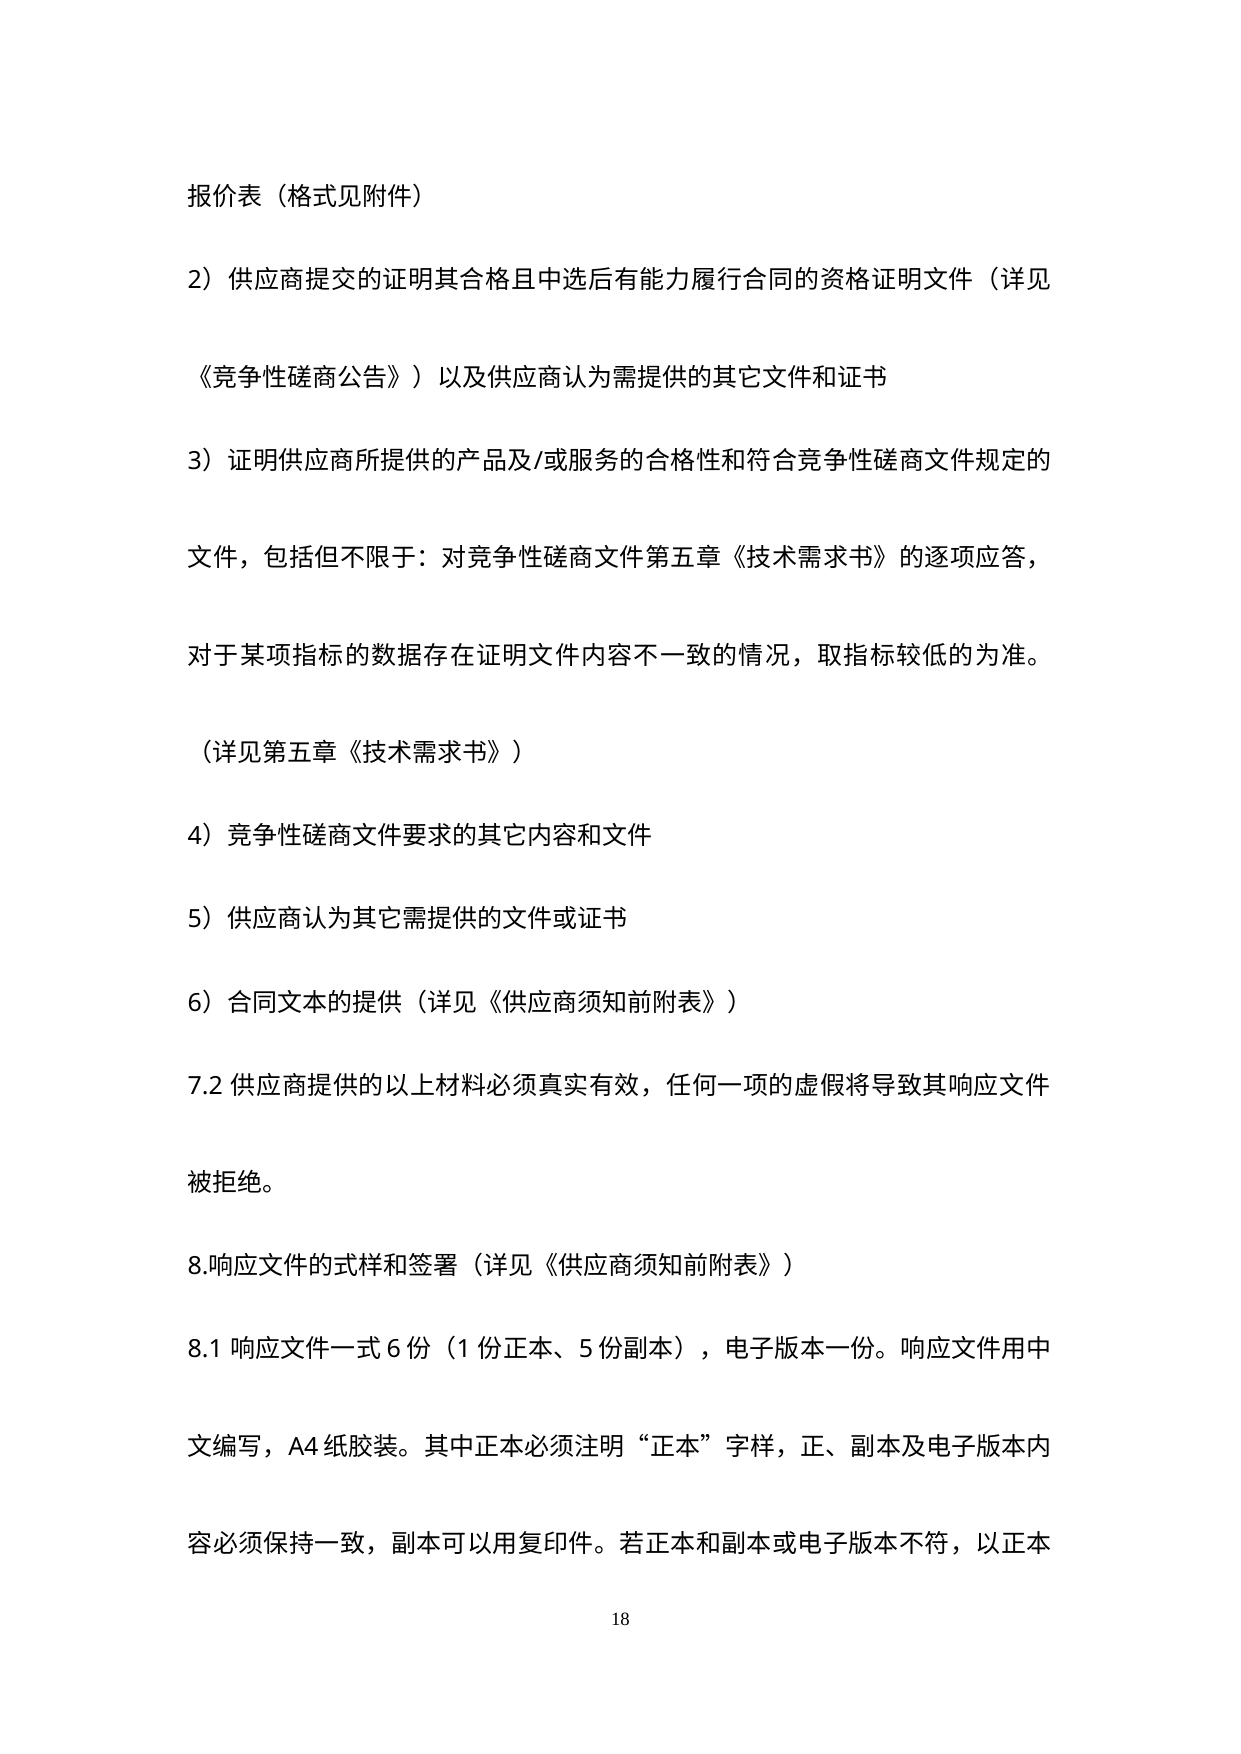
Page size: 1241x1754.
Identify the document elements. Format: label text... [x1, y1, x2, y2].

text 4）竞争性磋商文件要求的其它内容和文件 [187, 801, 1053, 866]
text 2）供应商提交的证明其合格且中选后有能力履行合同的资格证明文件（详见《竞争性磋商公告》）以及供应商认为需提供的其它文件和证书 [187, 245, 1053, 408]
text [187, 1314, 1053, 1574]
text 8.响应文件的式样和签署（详见《供应商须知前附表》） [187, 1231, 1053, 1296]
text 报价表（格式见附件） [187, 162, 1053, 227]
text 3）证明供应商所提供的产品及/或服务的合格性和符合竞争性磋商文件规定的文件，包括但不限于：对竞争性磋商文件第五章《技术需求书》的逐项应答，对于某项指标的数据存在证明文件内容不一致的情况，取指标较低的为准。（详见第五章《技术需求书》） [187, 426, 1053, 783]
text 5）供应商认为其它需提供的文件或证书 [187, 884, 1053, 949]
text 7.2 供应商提供的以上材料必须真实有效，任何一项的虚假将导致其响应文件被拒绝。 [187, 1051, 1053, 1213]
text 6）合同文本的提供（详见《供应商须知前附表》） [187, 968, 1053, 1033]
